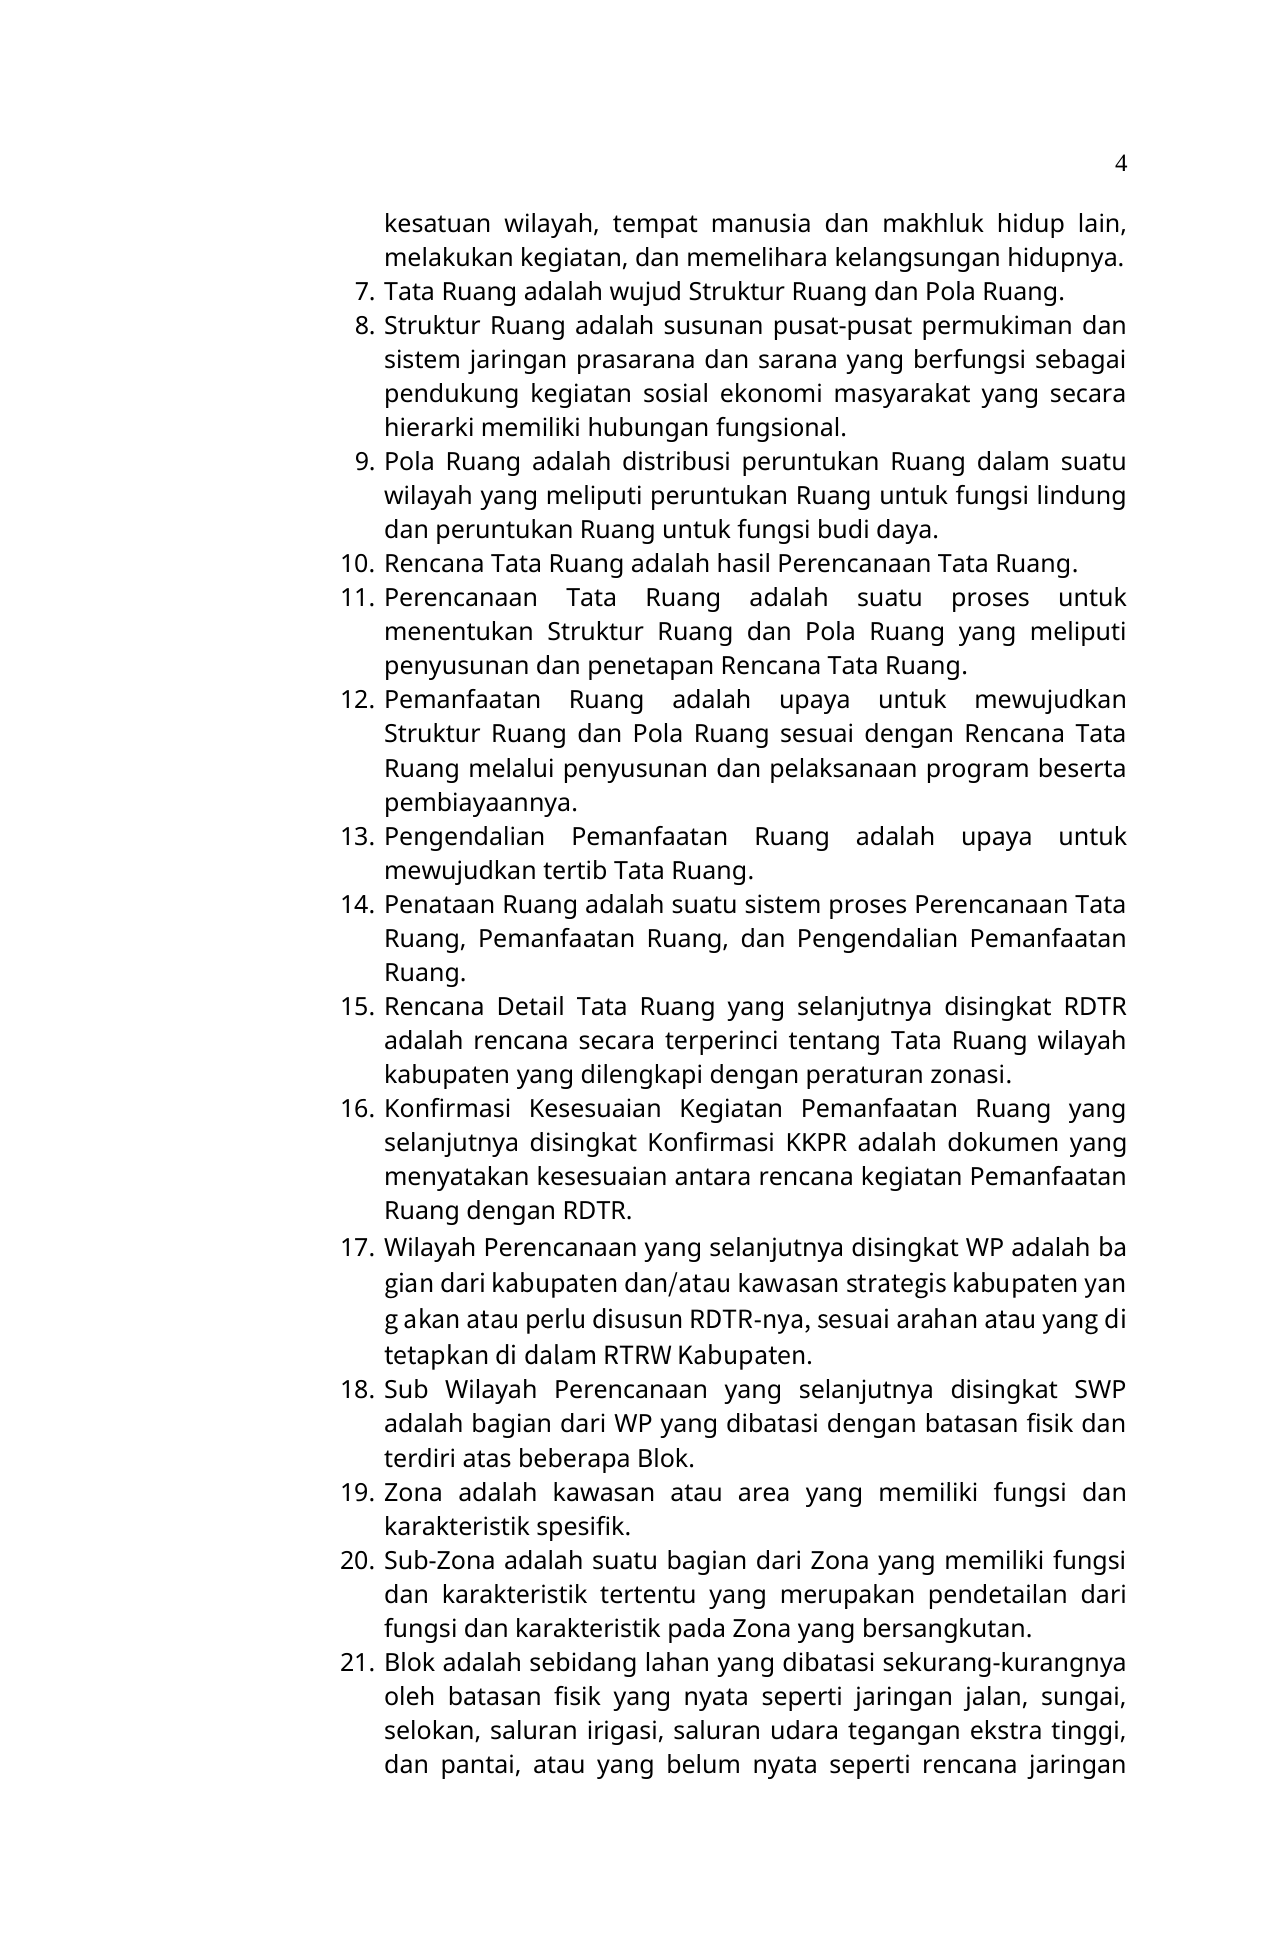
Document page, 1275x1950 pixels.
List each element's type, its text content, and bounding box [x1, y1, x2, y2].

list Wilayah Perencanaan yang selanjutnya disingkat WP adalah bagian dari kabupaten dan/atau kawasan strategis kabupaten yang akan atau perlu disusun RDTR-nya, sesuai arahan atau yang ditetapkan di dalam RTRW Kabupaten. [340, 1227, 1127, 1372]
list Konfirmasi Kesesuaian Kegiatan Pemanfaatan Ruang yang selanjutnya disingkat Konfirmasi KKPR adalah dokumen yang menyatakan kesesuaian antara rencana kegiatan Pemanfaatan Ruang dengan RDTR. [340, 1091, 1127, 1227]
list Tata Ruang adalah wujud Struktur Ruang dan Pola Ruang. [354, 273, 1127, 307]
list Zona adalah kawasan atau area yang memiliki fungsi dan karakteristik spesifik. [340, 1474, 1127, 1542]
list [340, 1644, 1127, 1781]
list Pengendalian Pemanfaatan Ruang adalah upaya untuk mewujudkan tertib Tata Ruang. [340, 818, 1127, 886]
list Pola Ruang adalah distribusi peruntukan Ruang dalam suatu wilayah yang meliputi peruntukan Ruang untuk fungsi lindung dan peruntukan Ruang untuk fungsi budi daya. [354, 444, 1127, 546]
list Struktur Ruang adalah susunan pusat-pusat permukiman dan sistem jaringan prasarana dan sarana yang berfungsi sebagai pendukung kegiatan sosial ekonomi masyarakat yang secara hierarki memiliki hubungan fungsional. [354, 307, 1127, 444]
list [354, 205, 1127, 273]
list Rencana Detail Tata Ruang yang selanjutnya disingkat RDTR adalah rencana secara terperinci tentang Tata Ruang wilayah kabupaten yang dilengkapi dengan peraturan zonasi. [340, 989, 1127, 1091]
list Sub Wilayah Perencanaan yang selanjutnya disingkat SWP adalah bagian dari WP yang dibatasi dengan batasan fisik dan terdiri atas beberapa Blok. [340, 1372, 1127, 1474]
list Penataan Ruang adalah suatu sistem proses Perencanaan Tata Ruang, Pemanfaatan Ruang, dan Pengendalian Pemanfaatan Ruang. [340, 886, 1127, 989]
list Perencanaan Tata Ruang adalah suatu proses untuk menentukan Struktur Ruang dan Pola Ruang yang meliputi penyusunan dan penetapan Rencana Tata Ruang. [340, 580, 1127, 682]
list Pemanfaatan Ruang adalah upaya untuk mewujudkan Struktur Ruang dan Pola Ruang sesuai dengan Rencana Tata Ruang melalui penyusunan dan pelaksanaan program beserta pembiayaannya. [340, 682, 1127, 818]
list Sub-Zona adalah suatu bagian dari Zona yang memiliki fungsi dan karakteristik tertentu yang merupakan pendetailan dari fungsi dan karakteristik pada Zona yang bersangkutan. [340, 1542, 1127, 1644]
list Rencana Tata Ruang adalah hasil Perencanaan Tata Ruang. [340, 546, 1127, 580]
